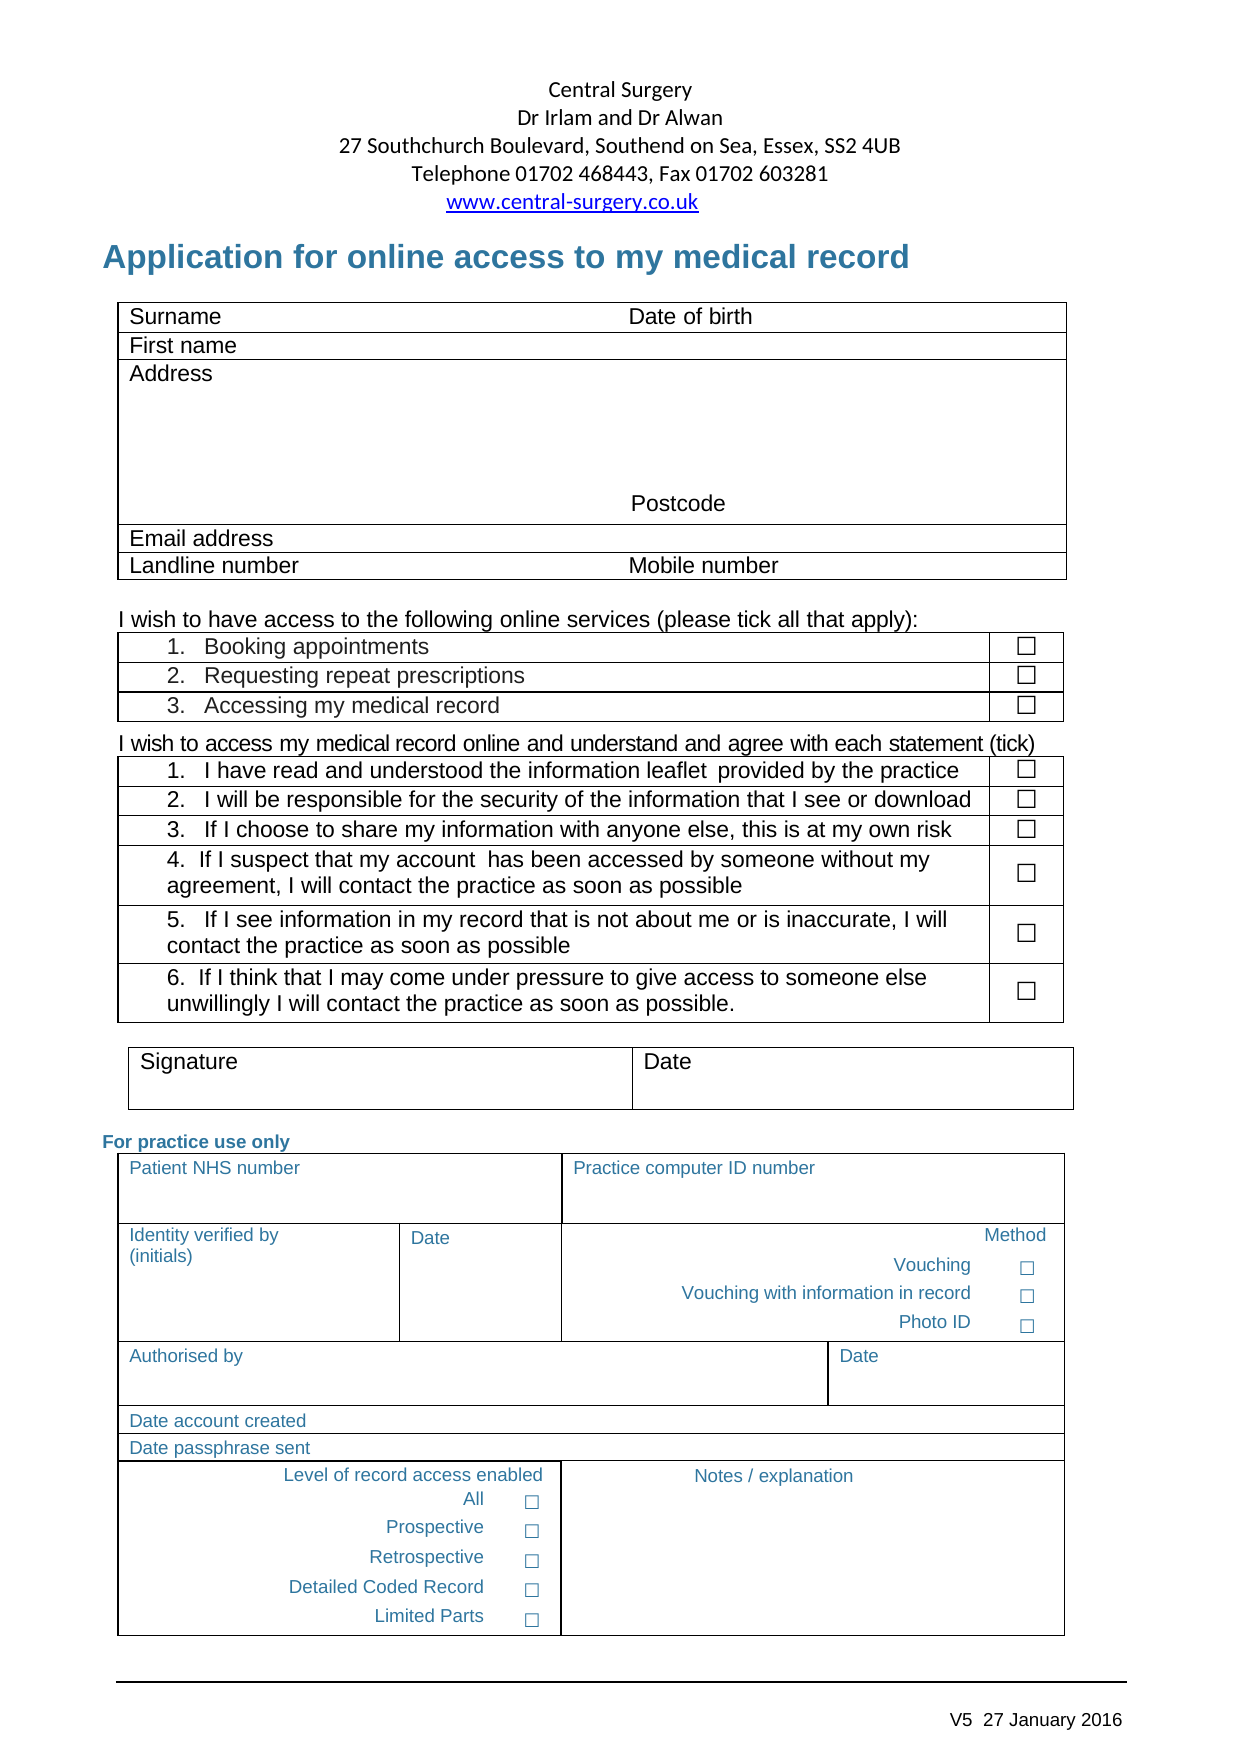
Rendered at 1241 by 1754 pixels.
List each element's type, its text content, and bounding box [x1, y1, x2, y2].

table_cell Prospective [119, 1516, 502, 1546]
table_cell Retrospective [119, 1546, 502, 1575]
table_cell Method [562, 1224, 1064, 1252]
subtitle For practice use only [102, 1131, 1138, 1152]
table_cell Address Postcode [119, 360, 1066, 524]
table_cell Mobile number [475, 553, 1066, 579]
table_header Practice computer ID number [563, 1154, 1064, 1222]
table_cell Landline number [119, 553, 475, 579]
table_cell ☐ [502, 1605, 560, 1634]
table_cell Date account created [119, 1406, 1064, 1432]
table_cell All [119, 1487, 502, 1516]
table_cell ☐ [990, 964, 1063, 1022]
table_cell ☐ [502, 1487, 560, 1516]
text I wish to access my medical record online and understand and agree with each statement (tick) [118, 729, 1138, 756]
table_header 1. I have read and understood the information leaflet provided by the practice [119, 757, 989, 786]
table_cell First name [119, 333, 1066, 359]
table_cell ☐ [502, 1546, 560, 1575]
table_cell 2. I will be responsible for the security of the information that I see or download [119, 787, 989, 815]
table_cell ☐ [502, 1575, 560, 1605]
table_header ☐ [990, 757, 1063, 786]
table_cell Authorised by [119, 1342, 827, 1405]
table_cell ☐ [989, 1282, 1064, 1311]
table_header Date [633, 1048, 1073, 1109]
table_cell Level of record access enabled [119, 1462, 560, 1487]
table_header ☐ [990, 633, 1063, 662]
table_header Date of birth [475, 303, 1066, 332]
table_cell Date [400, 1224, 561, 1341]
table_cell 2. Requesting repeat prescriptions [119, 663, 989, 691]
table_cell Limited Parts [119, 1605, 502, 1634]
table_cell Email address [119, 525, 1066, 552]
table_cell 3. If I choose to share my information with anyone else, this is at my own risk [119, 816, 989, 845]
text V5 27 January 2016 [102, 1708, 1122, 1730]
table_cell ☐ [990, 663, 1063, 691]
table_cell Identity verified by (initials) [119, 1224, 399, 1341]
table_cell Date passphrase sent [119, 1434, 1064, 1460]
table_cell ☐ [989, 1252, 1064, 1282]
table_cell 4. If I suspect that my account has been accessed by someone without my agreement, I will contact the practice as soon as possible [119, 846, 989, 905]
table_cell Notes / explanation [562, 1461, 1064, 1634]
table_cell ☐ [990, 906, 1063, 963]
table_cell 3. Accessing my medical record [119, 693, 989, 721]
table_cell ☐ [990, 846, 1063, 905]
table_cell Vouching [562, 1252, 989, 1282]
table_cell Detailed Coded Record [119, 1575, 502, 1605]
table_cell ☐ [990, 787, 1063, 815]
table_header Surname [119, 303, 475, 332]
table_header Patient NHS number [119, 1154, 561, 1222]
table_cell Date [829, 1342, 1064, 1405]
table_cell ☐ [502, 1516, 560, 1546]
table_header Signature [129, 1048, 632, 1109]
table_cell 6. If I think that I may come under pressure to give access to someone else unwillingly I will contact the practice as soon as possible. [119, 964, 989, 1022]
table_header 1. Booking appointments [119, 633, 989, 662]
table_cell Vouching with information in record [562, 1282, 989, 1311]
table_cell ☐ [990, 693, 1063, 721]
table_cell ☐ [989, 1311, 1064, 1341]
table_cell ☐ [990, 816, 1063, 845]
table_cell Photo ID [562, 1311, 989, 1341]
table_cell 5. If I see information in my record that is not about me or is inaccurate, I will contact the practice as soon as possible [119, 906, 989, 963]
text I wish to have access to the following online services (please tick all that apply): [118, 606, 1138, 632]
text Application for online access to my medical record [102, 237, 1138, 275]
